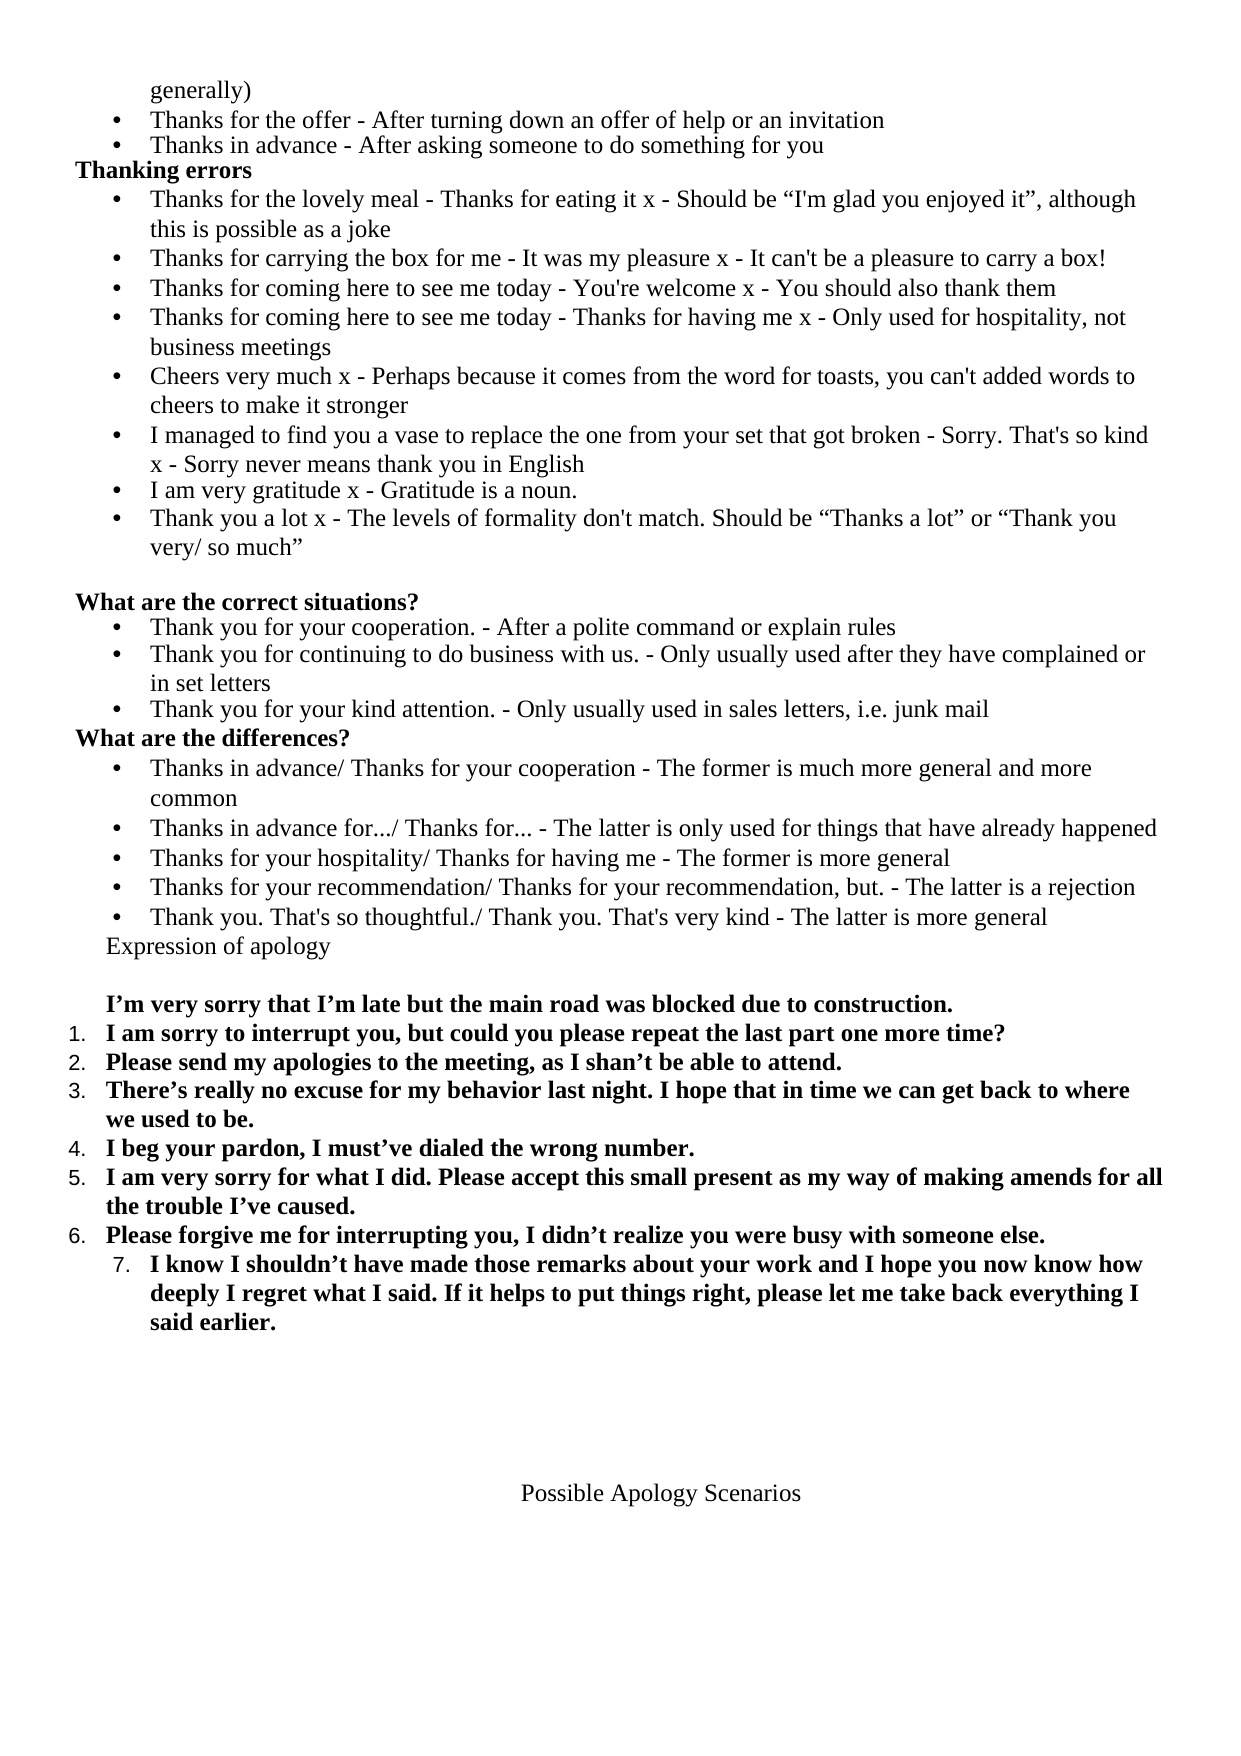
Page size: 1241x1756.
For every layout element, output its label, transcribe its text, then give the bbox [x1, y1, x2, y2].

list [112, 75, 1165, 104]
list I managed to find you a vase to replace the one from your set that got broken - Sorry. That's so kind x - Sorry never means thank you in English [112, 420, 1165, 479]
list I know I shouldn’t have made those remarks about your work and I hope you now know how deeply I regret what I said. If it helps to put things right, please let me take back everything I said earlier. [112, 1249, 1165, 1336]
list Thanks for coming here to see me today - You're welcome x - You should also thank them [112, 272, 1165, 302]
list Thanks in advance for.../ Thanks for... - The latter is only used for things that have already happened [112, 812, 1165, 842]
list Thanks for the offer - After turning down an offer of help or an invitation [112, 104, 1165, 134]
list Thanks for your hospitality/ Thanks for having me - The former is more general [112, 842, 1165, 872]
list There’s really no excuse for my behavior last night. I hope that in time we can get back to where we used to be. [68, 1076, 1165, 1134]
list I am very sorry for what I did. Please accept this small present as my way of making amends for all the trouble I’ve caused. [68, 1163, 1165, 1221]
text What are the correct situations? [75, 590, 1165, 615]
list I am very gratitude x - Gratitude is a noun. [112, 479, 1165, 504]
list Thanks for coming here to see me today - Thanks for having me x - Only used for hospitality, not business meetings [112, 302, 1165, 361]
list Thanks for your recommendation/ Thanks for your recommendation, but. - The latter is a rejection [112, 872, 1165, 901]
list Thanks for carrying the box for me - It was my pleasure x - It can't be a pleasure to carry a box! [112, 243, 1165, 272]
text Expression of apology [106, 931, 1165, 960]
list Please forgive me for interrupting you, I didn’t realize you were busy with someone else. [68, 1221, 1165, 1249]
list I beg your pardon, I must’ve dialed the wrong number. [68, 1134, 1165, 1163]
list Thank you for continuing to do business with us. - Only usually used after they have complained or in set letters [112, 640, 1165, 697]
list Please send my apologies to the meeting, as I shan’t be able to attend. [68, 1047, 1165, 1076]
text Thanking errors [75, 159, 1165, 184]
list I am sorry to interrupt you, but could you please repeat the last part one more time? [68, 1018, 1165, 1047]
list Thank you a lot x - The levels of formality don't match. Should be “Thanks a lot” or “Thank you very/ so much” [112, 504, 1165, 562]
list Thanks for the lovely meal - Thanks for eating it x - Should be “I'm glad you enjoyed it”, although this is possible as a joke [112, 184, 1165, 243]
list Thanks in advance - After asking someone to do something for you [112, 134, 1165, 159]
text I’m very sorry that I’m late but the main road was blocked due to construction. [106, 989, 1165, 1018]
list Thank you. That's so thoughtful./ Thank you. That's very kind - The latter is more general [112, 901, 1165, 931]
list Thank you for your kind attention. - Only usually used in sales letters, i.e. junk mail [112, 697, 1165, 722]
list Thanks in advance/ Thanks for your cooperation - The former is much more general and more common [112, 752, 1165, 812]
text Possible Apology Scenarios [150, 1479, 1165, 1508]
list Cheers very much x - Perhaps because it comes from the word for toasts, you can't added words to cheers to make it stronger [112, 361, 1165, 420]
list Thank you for your cooperation. - After a polite command or explain rules [112, 615, 1165, 640]
text What are the differences? [75, 722, 1165, 752]
